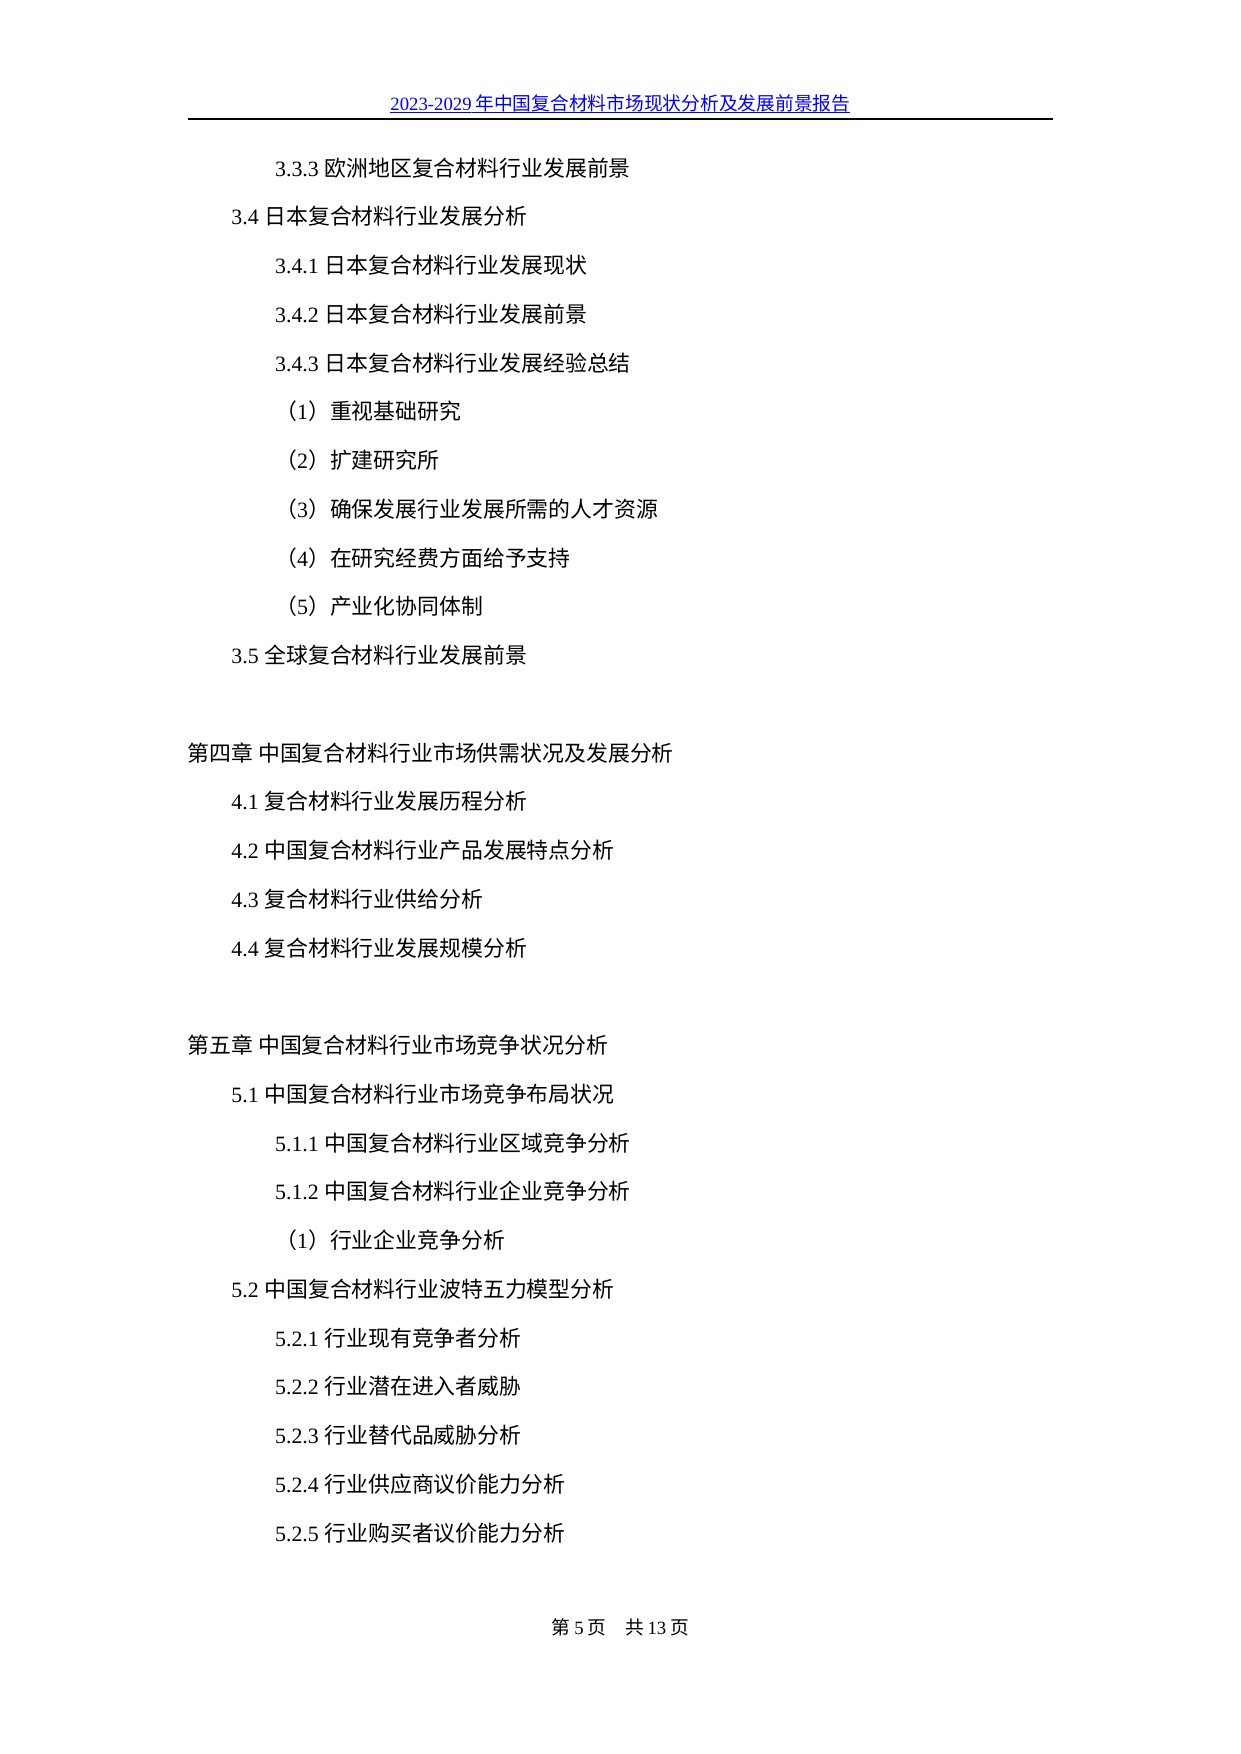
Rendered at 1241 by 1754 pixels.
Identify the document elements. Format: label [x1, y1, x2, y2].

text [187, 150, 1053, 1548]
